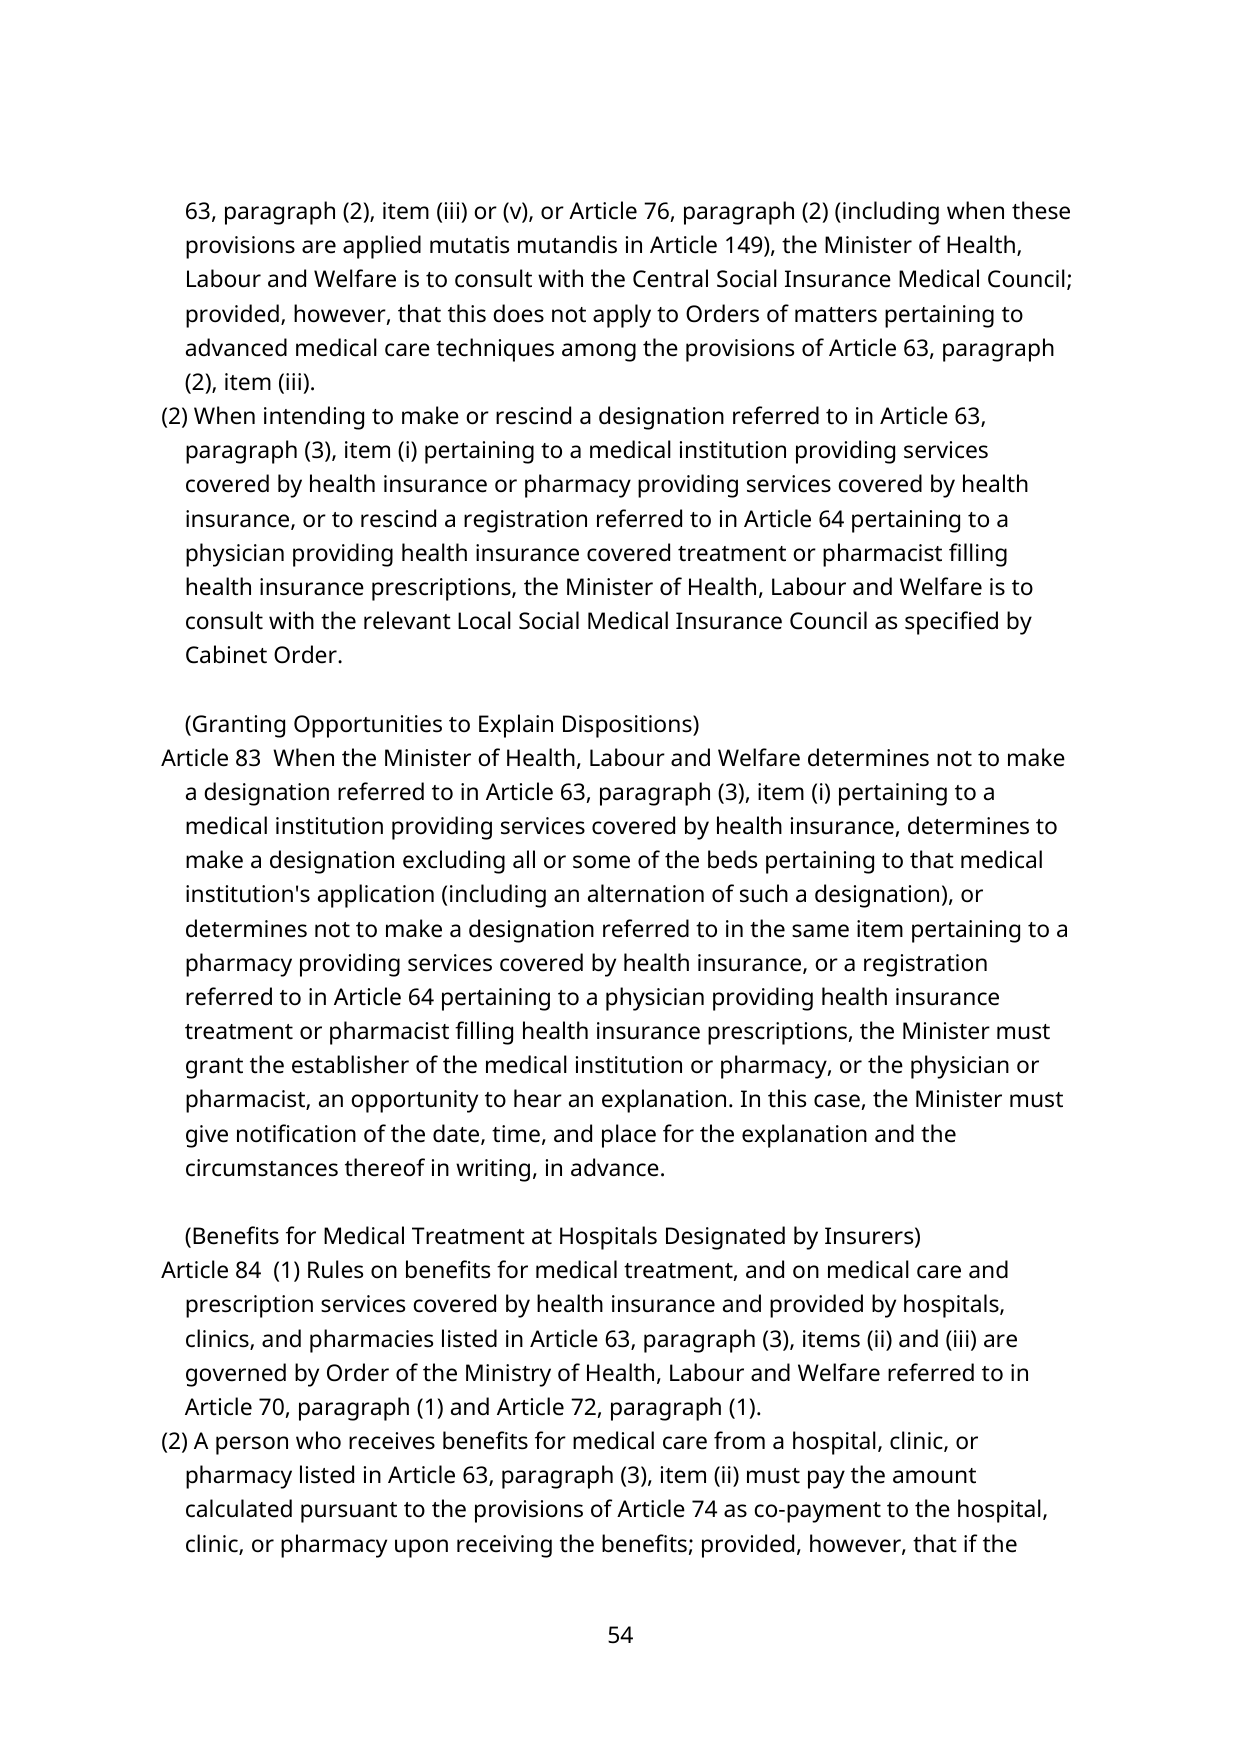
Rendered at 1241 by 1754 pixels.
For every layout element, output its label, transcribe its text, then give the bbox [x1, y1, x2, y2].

text (2) When intending to make or rescind a designation referred to in Article 63, paragraph (3), item (i) pertaining to a medical institution providing services covered by health insurance or pharmacy providing services covered by health insurance, or to rescind a registration referred to in Article 64 pertaining to a physician providing health insurance covered treatment or pharmacist filling health insurance prescriptions, the Minister of Health, Labour and Welfare is to consult with the relevant Local Social Medical Insurance Council as specified by Cabinet Order. [161, 399, 1079, 672]
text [161, 1424, 1079, 1560]
text (Benefits for Medical Treatment at Hospitals Designated by Insurers) [184, 1219, 1079, 1253]
text Article 83 When the Minister of Health, Labour and Welfare determines not to make a designation referred to in Article 63, paragraph (3), item (i) pertaining to a medical institution providing services covered by health insurance, determines to make a designation excluding all or some of the beds pertaining to that medical institution's application (including an alternation of such a designation), or determines not to make a designation referred to in the same item pertaining to a pharmacy providing services covered by health insurance, or a registration referred to in Article 64 pertaining to a physician providing health insurance treatment or pharmacist filling health insurance prescriptions, the Minister must grant the establisher of the medical institution or pharmacy, or the physician or pharmacist, an opportunity to hear an explanation. In this case, the Minister must give notification of the date, time, and place for the explanation and the circumstances thereof in writing, in advance. [161, 740, 1079, 1184]
text (Granting Opportunities to Explain Dispositions) [184, 706, 1079, 740]
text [161, 194, 1079, 399]
text Article 84 (1) Rules on benefits for medical treatment, and on medical care and prescription services covered by health insurance and provided by hospitals, clinics, and pharmacies listed in Article 63, paragraph (3), items (ii) and (iii) are governed by Order of the Ministry of Health, Labour and Welfare referred to in Article 70, paragraph (1) and Article 72, paragraph (1). [161, 1253, 1079, 1424]
